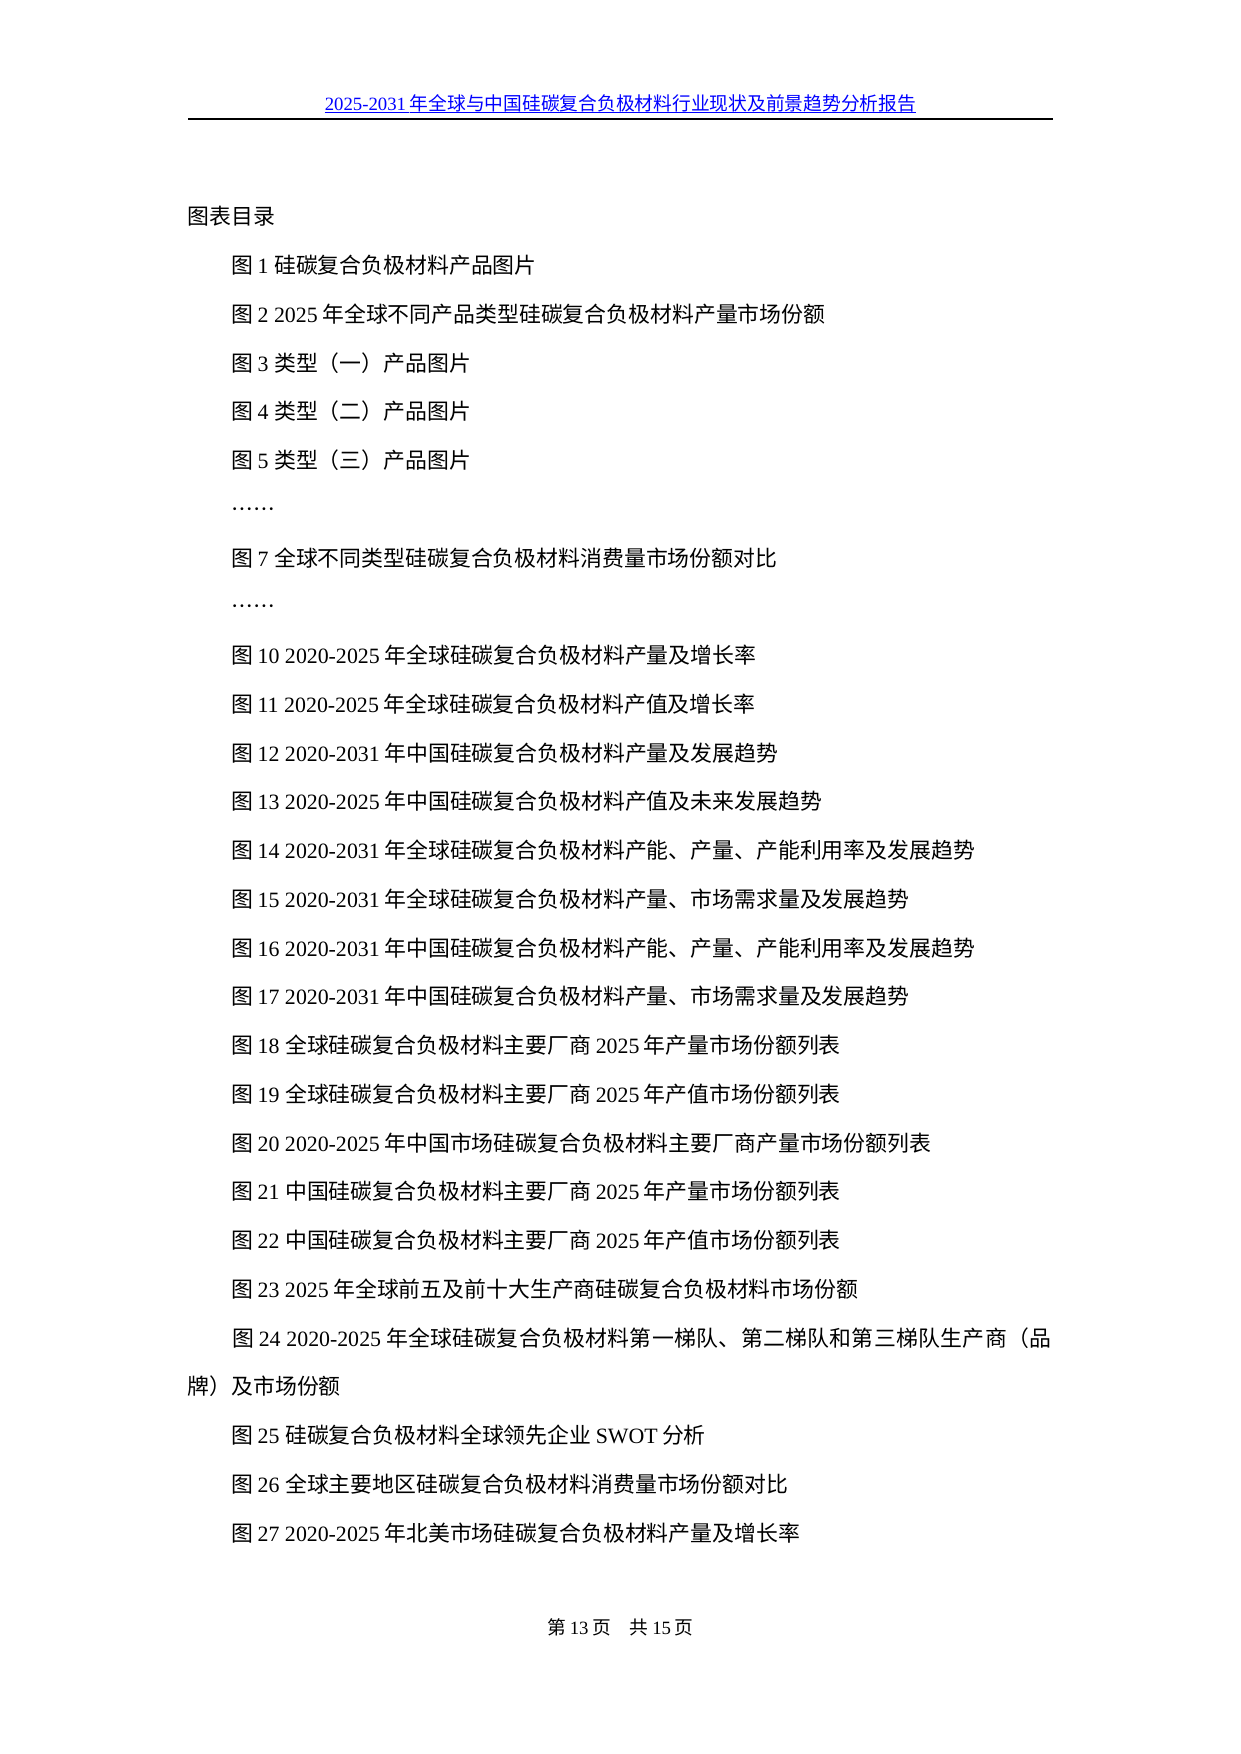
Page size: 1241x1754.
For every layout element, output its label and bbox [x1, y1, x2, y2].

text [187, 150, 1053, 1548]
